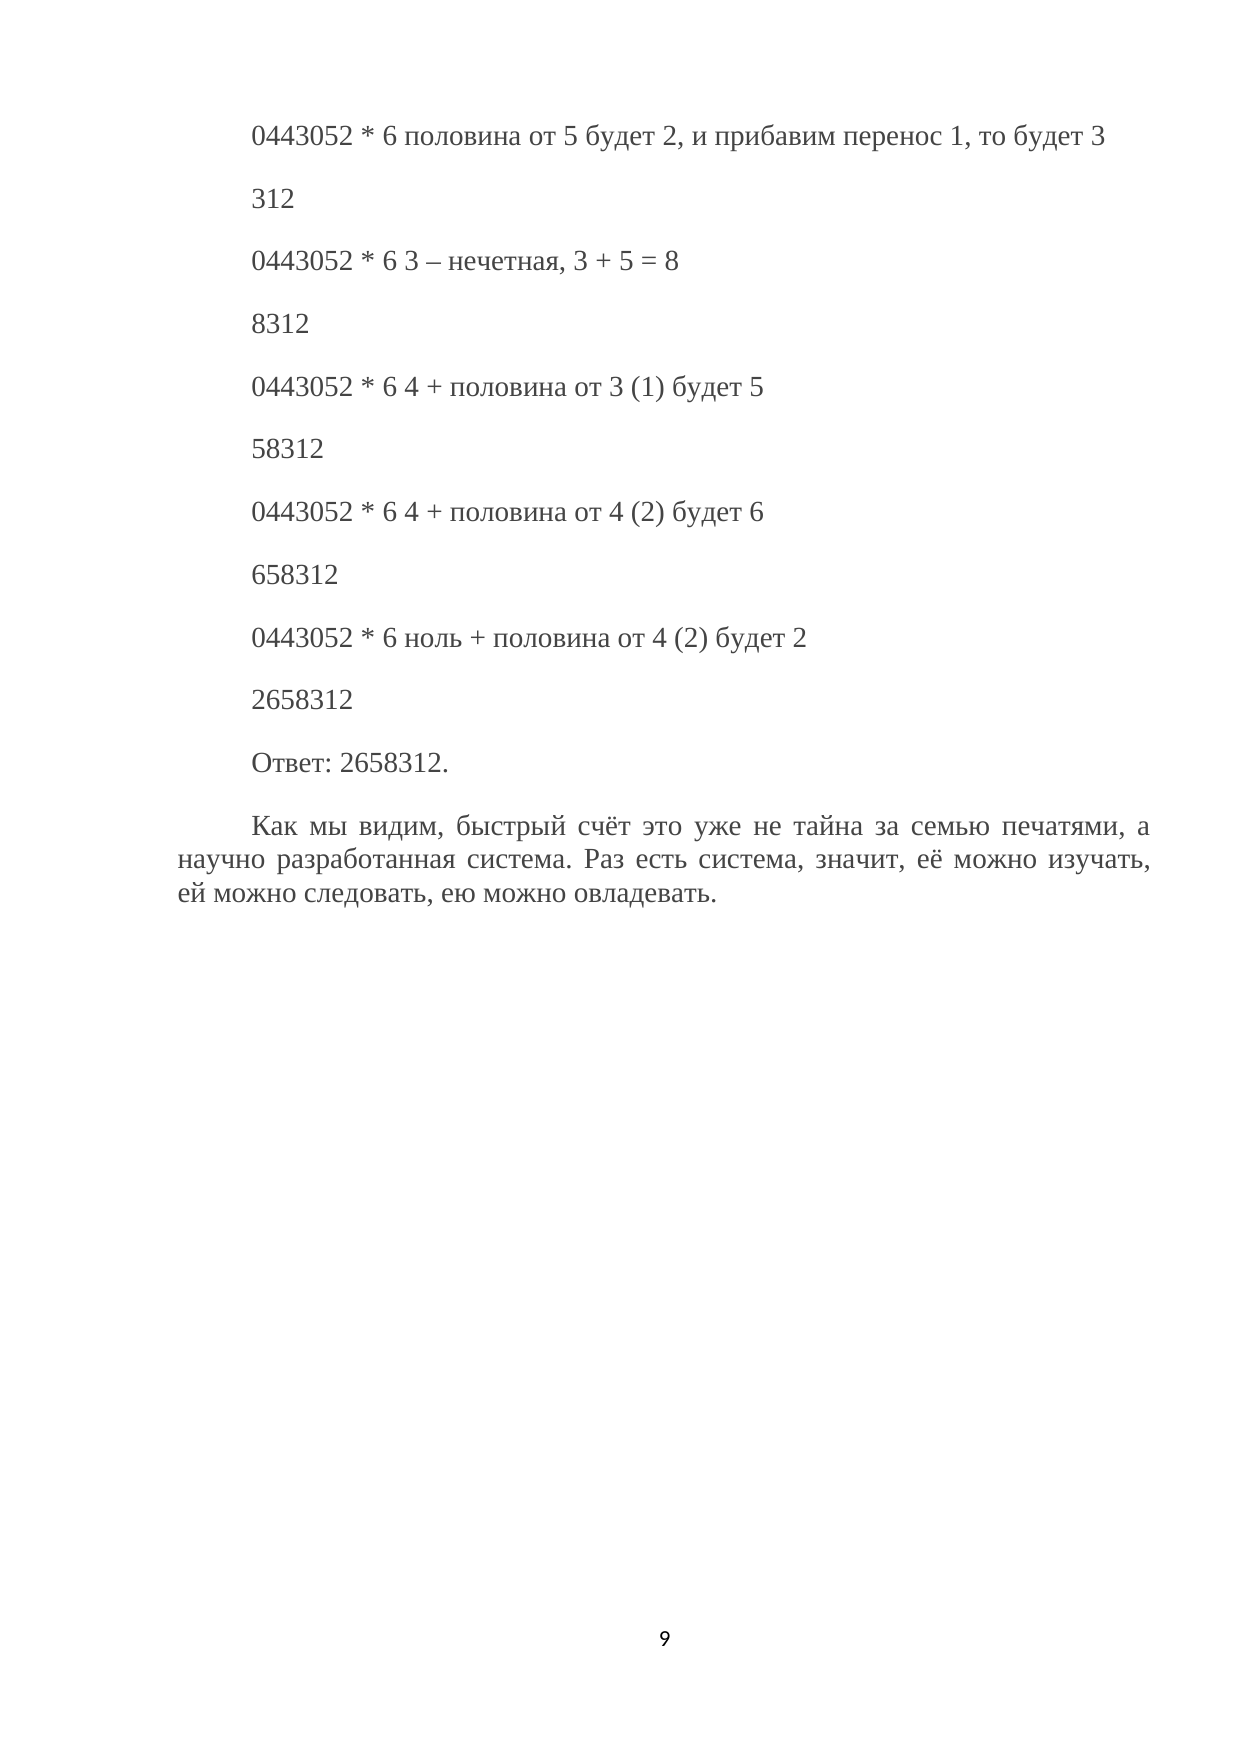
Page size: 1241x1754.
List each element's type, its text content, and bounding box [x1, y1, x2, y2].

text 0443052 * 6 половина от 5 будет 2, и прибавим перенос 1, то будет 3 [177, 118, 1152, 152]
text 312 [177, 181, 1152, 214]
text 0443052 * 6 4 + половина от 4 (2) будет 6 [177, 494, 1152, 528]
text Как мы видим, быстрый счёт это уже не тайна за семью печатями, а научно разработанная система. Раз есть система, значит, её можно изучать, ей можно следовать, ею можно овладевать. [177, 808, 1152, 908]
text 0443052 * 6 4 + половина от 3 (1) будет 5 [177, 369, 1152, 402]
text 0443052 * 6 3 – нечетная, 3 + 5 = 8 [177, 243, 1152, 277]
text 2658312 [177, 682, 1152, 716]
text Ответ: 2658312. [177, 745, 1152, 779]
text 0443052 * 6 ноль + половина от 4 (2) будет 2 [177, 620, 1152, 653]
text 58312 [177, 432, 1152, 465]
text 658312 [177, 557, 1152, 591]
text 8312 [177, 306, 1152, 340]
